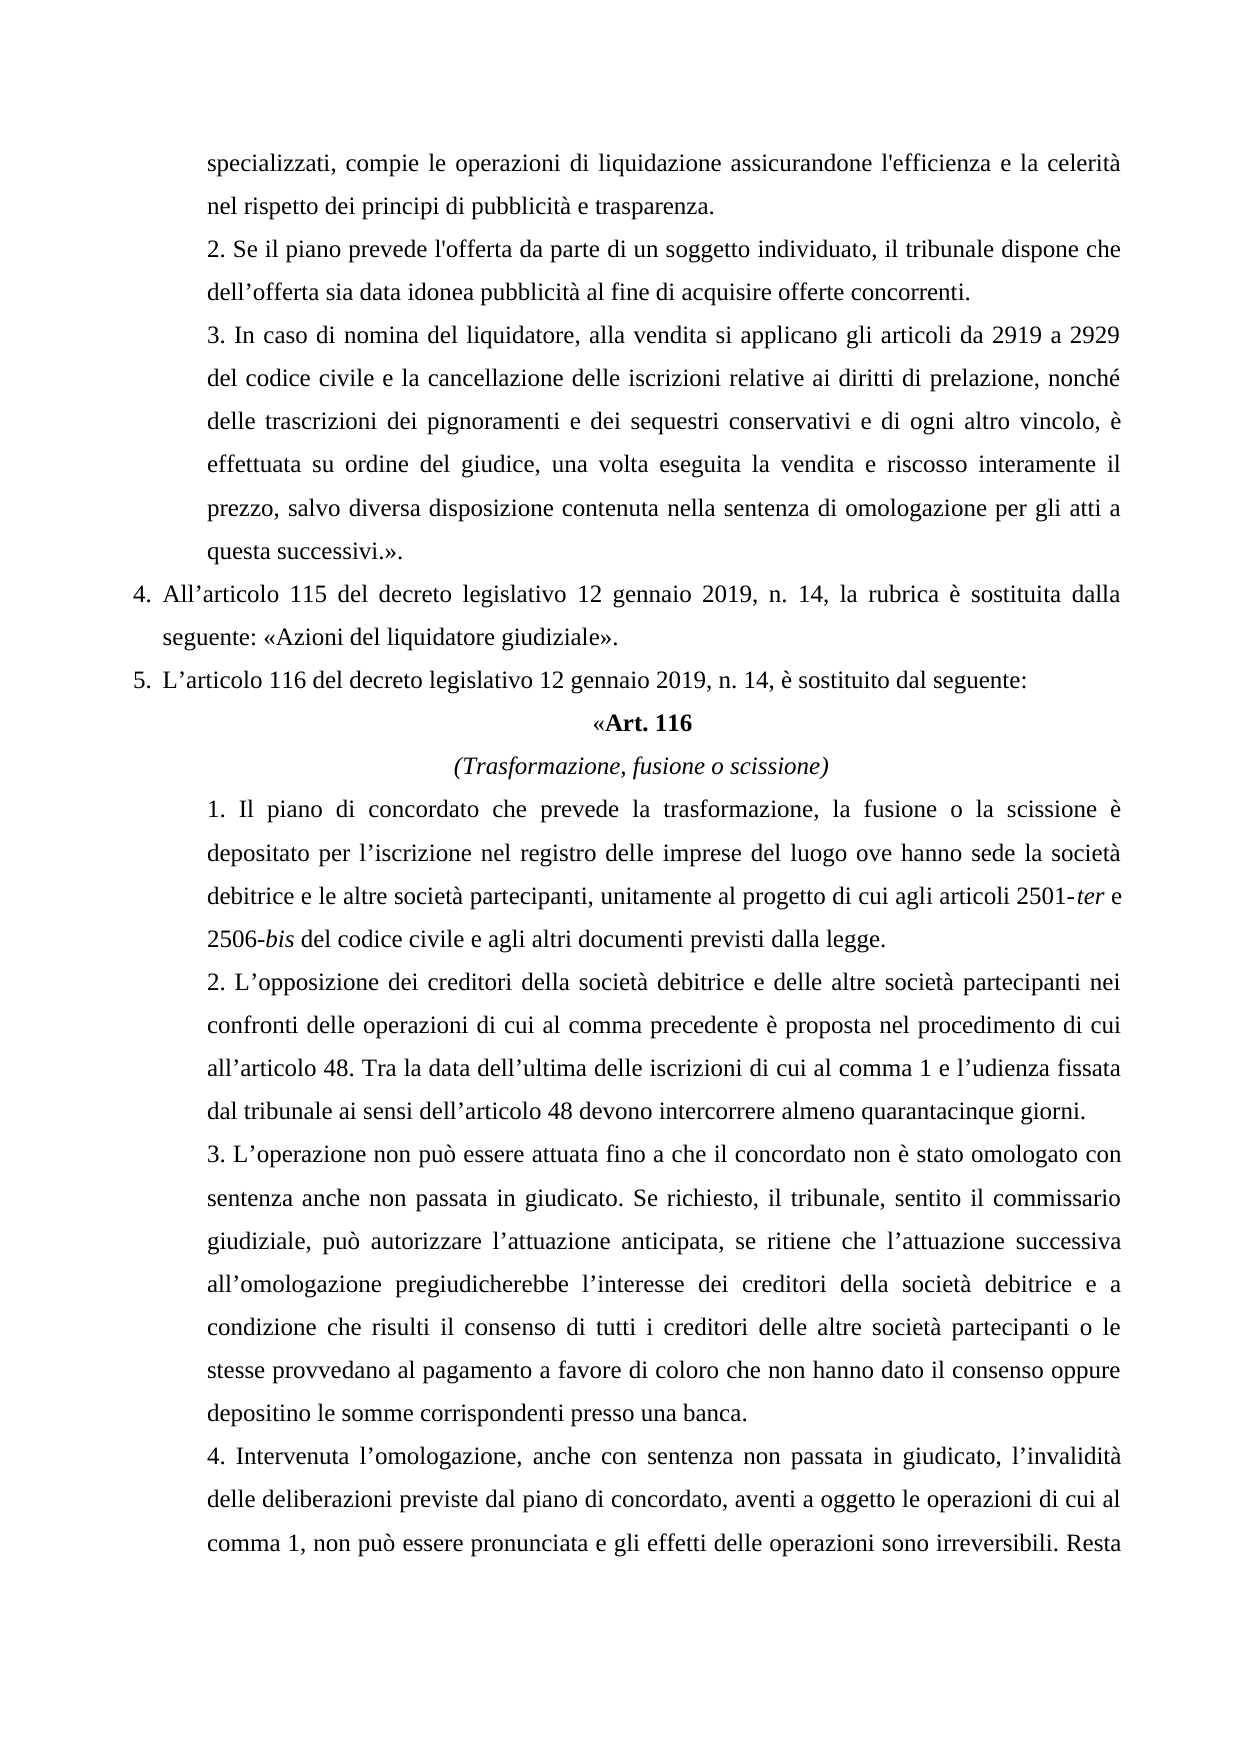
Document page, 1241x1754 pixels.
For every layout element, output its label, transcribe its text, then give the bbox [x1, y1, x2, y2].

list 3. In caso di nomina del liquidatore, alla vendita si applicano gli articoli da 2919 a 2929 del codice civile e la cancellazione delle iscrizioni relative ai diritti di prelazione, nonché delle trascrizioni dei pignoramenti e dei sequestri conservativi e di ogni altro vincolo, è effettuata su ordine del giudice, una volta eseguita la vendita e riscosso interamente il prezzo, salvo diversa disposizione contenuta nella sentenza di omologazione per gli atti a questa successivi.». [207, 320, 1122, 564]
list 2. Se il piano prevede l'offerta da parte di un soggetto individuato, il tribunale dispone che dell’offerta sia data idonea pubblicità al fine di acquisire offerte concorrenti. [207, 234, 1122, 306]
list All’articolo 115 del decreto legislativo 12 gennaio 2019, n. 14, la rubrica è sostituita dalla seguente: «Azioni del liquidatore giudiziale». [133, 579, 1122, 651]
list «Art. 116 [162, 708, 1122, 737]
list L’articolo 116 del decreto legislativo 12 gennaio 2019, n. 14, è sostituito dal seguente: [133, 665, 1122, 694]
list 3. L’operazione non può essere attuata fino a che il concordato non è stato omologato con sentenza anche non passata in giudicato. Se richiesto, il tribunale, sentito il commissario giudiziale, può autorizzare l’attuazione anticipata, se ritiene che l’attuazione successiva all’omologazione pregiudicherebbe l’interesse dei creditori della società debitrice e a condizione che risulti il consenso di tutti i creditori delle altre società partecipanti o le stesse provvedano al pagamento a favore di coloro che non hanno dato il consenso oppure depositino le somme corrispondenti presso una banca. [207, 1139, 1122, 1427]
list 2. L’opposizione dei creditori della società debitrice e delle altre società partecipanti nei confronti delle operazioni di cui al comma precedente è proposta nel procedimento di cui all’articolo 48. Tra la data dell’ultima delle iscrizioni di cui al comma 1 e l’udienza fissata dal tribunale ai sensi dell’articolo 48 devono intercorrere almeno quarantacinque giorni. [207, 967, 1122, 1125]
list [207, 148, 1122, 219]
list 1. Il piano di concordato che prevede la trasformazione, la fusione o la scissione è depositato per l’iscrizione nel registro delle imprese del luogo ove hanno sede la società debitrice e le altre società partecipanti, unitamente al progetto di cui agli articoli 2501-ter e 2506-bis del codice civile e agli altri documenti previsti dalla legge. [207, 794, 1122, 953]
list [207, 1441, 1122, 1556]
list (Trasformazione, fusione o scissione) [162, 751, 1122, 780]
